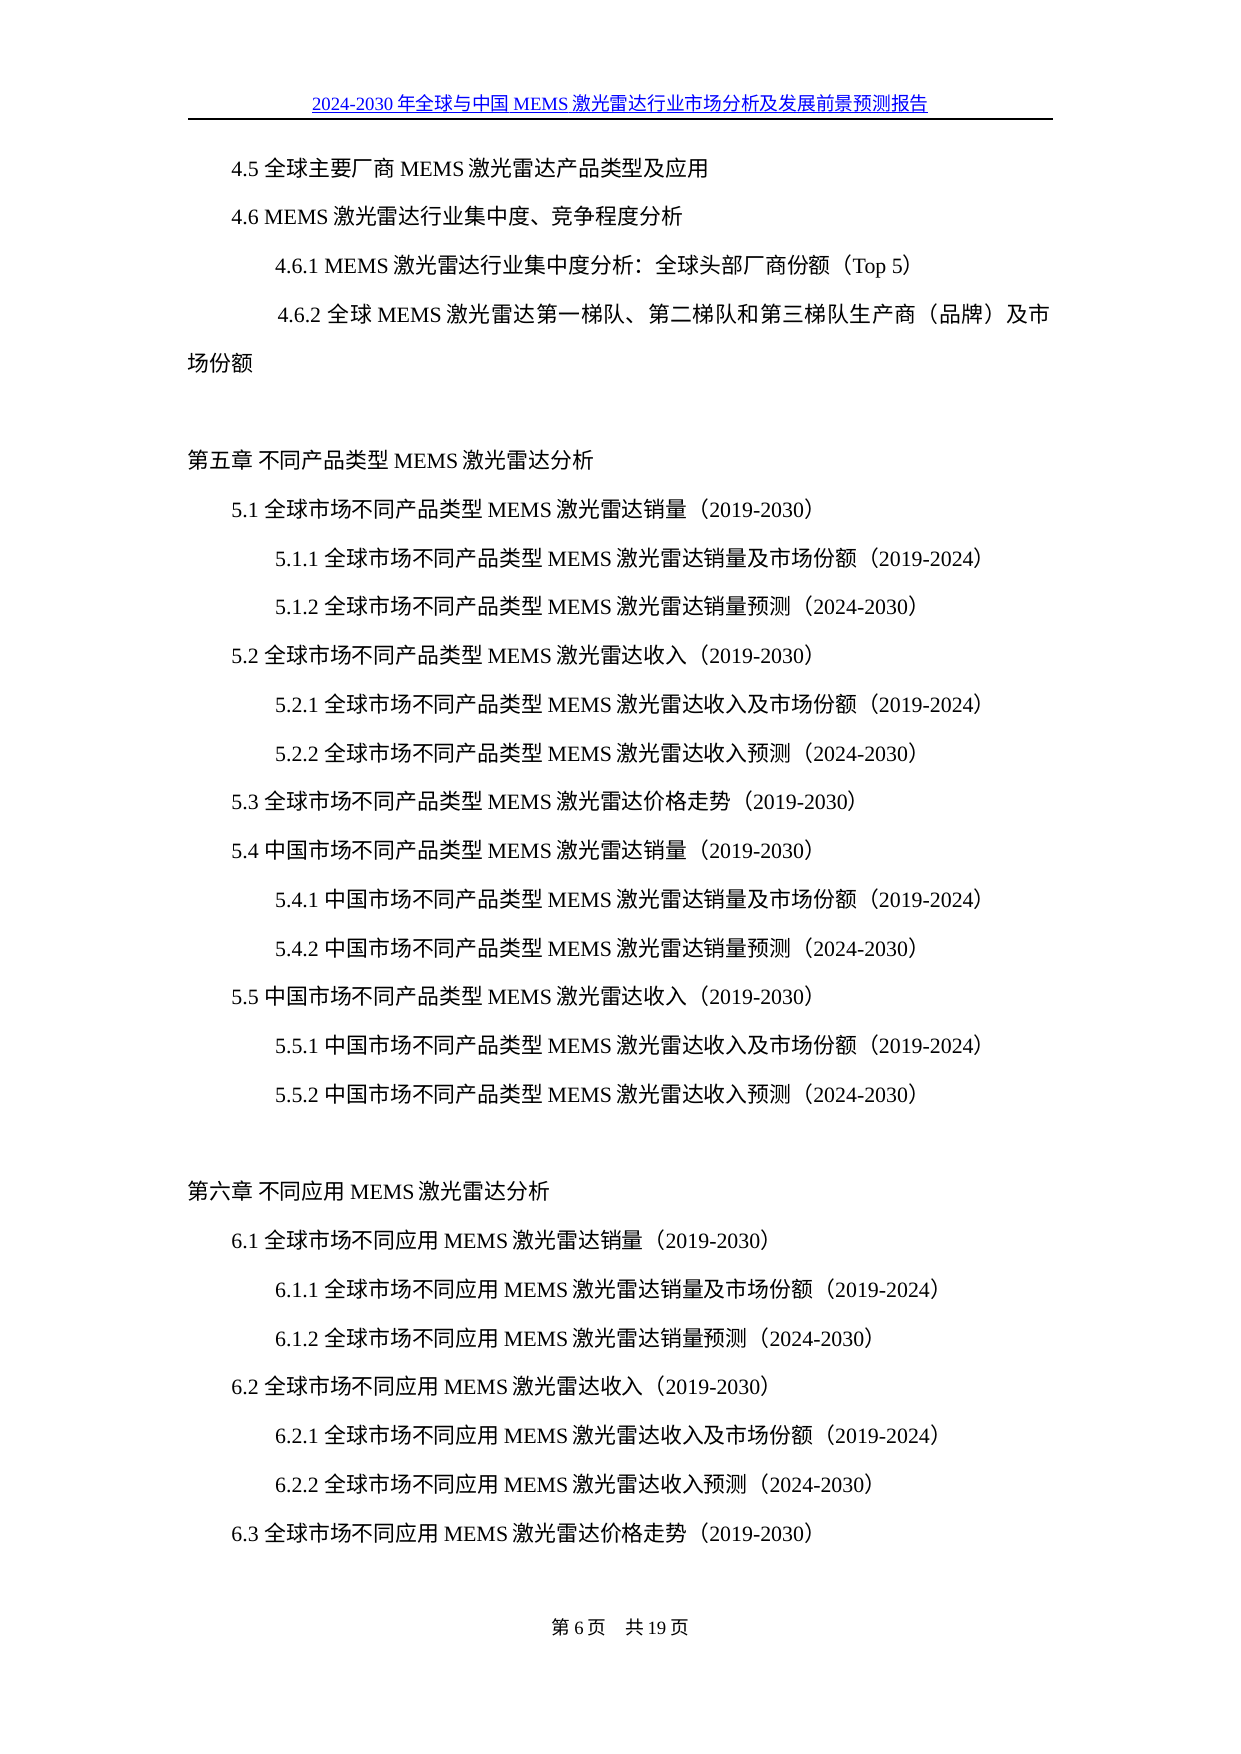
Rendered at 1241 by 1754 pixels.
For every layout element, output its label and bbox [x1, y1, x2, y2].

text [187, 150, 1053, 1548]
